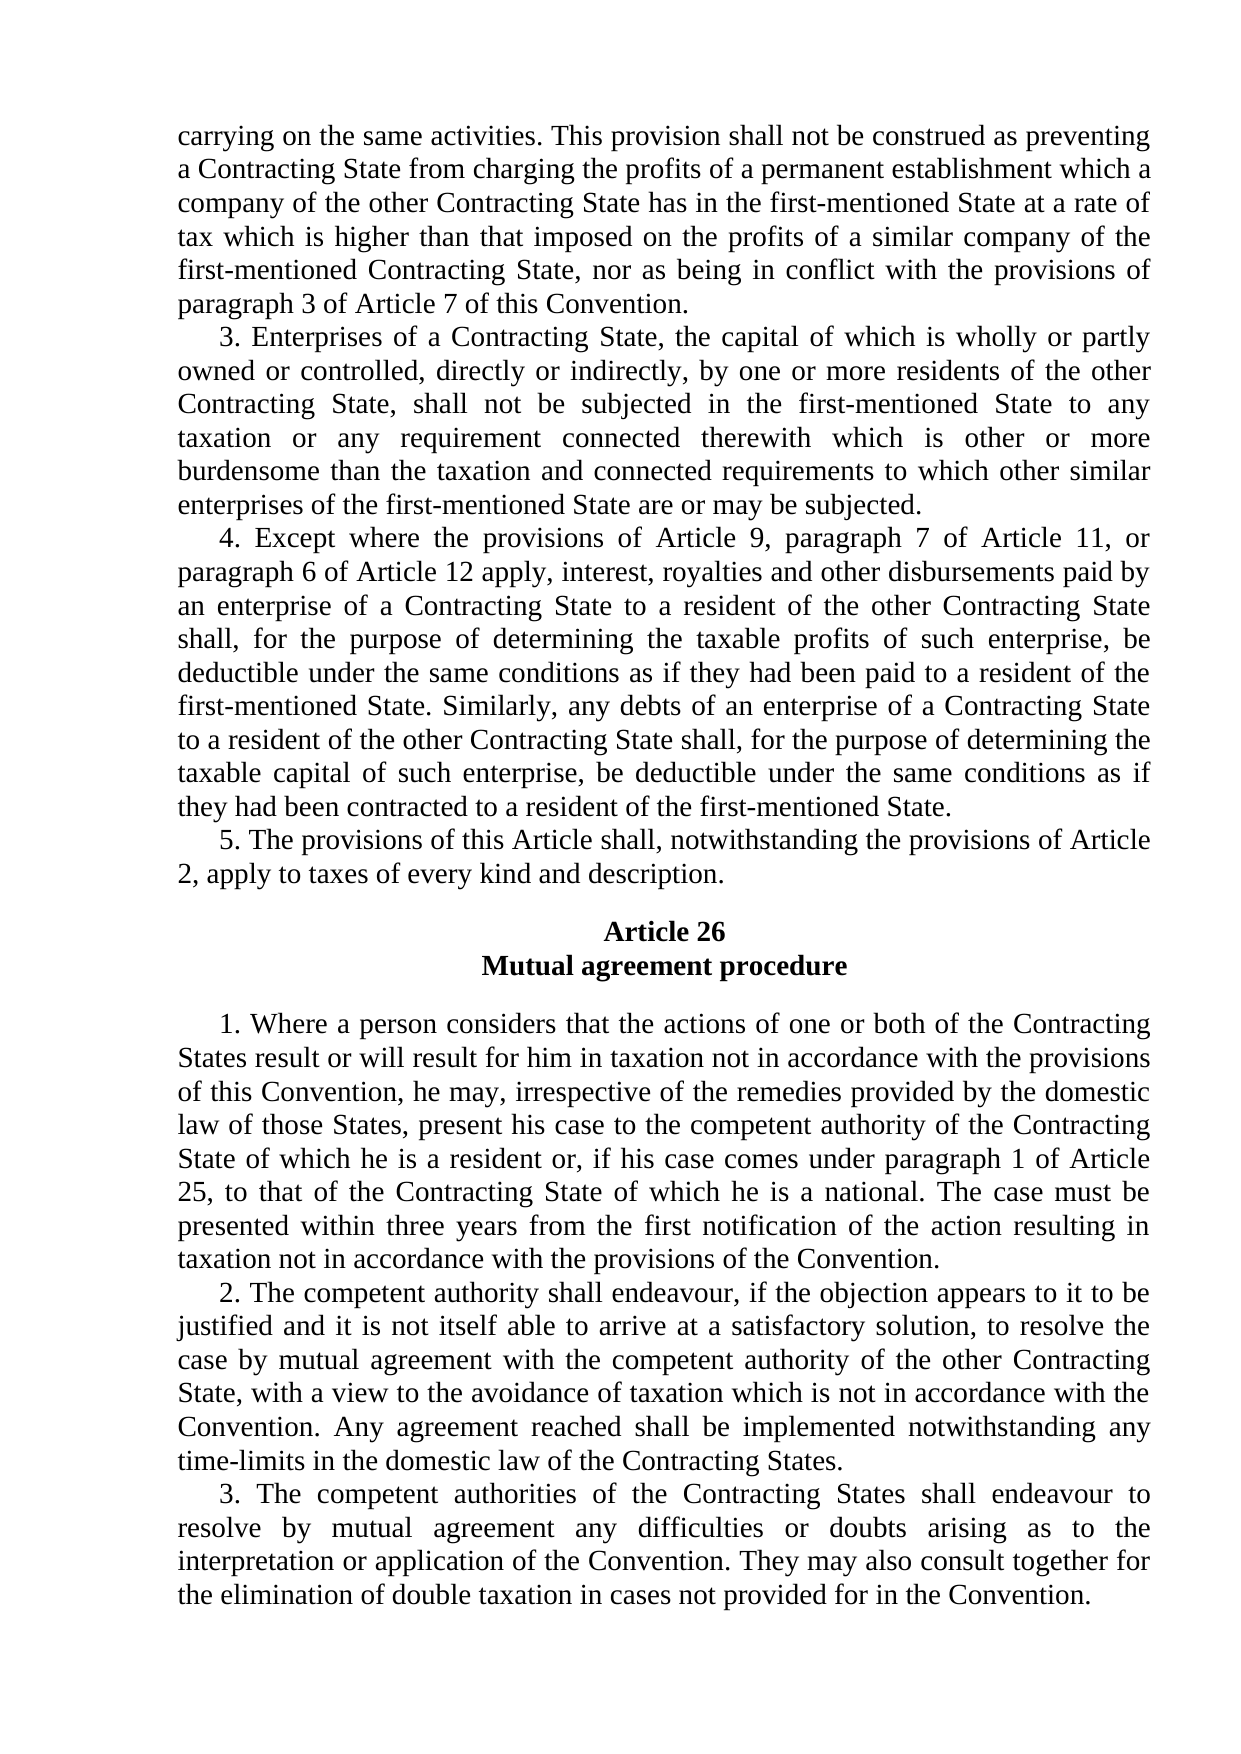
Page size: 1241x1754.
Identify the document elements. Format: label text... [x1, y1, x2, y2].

text 3. The competent authorities of the Contracting States shall endeavour to resolve by mutual agreement any difficulties or doubts arising as to the interpretation or application of the Convention. They may also consult together for the elimination of double taxation in cases not provided for in the Convention. [177, 1476, 1152, 1610]
text 2. The competent authority shall endeavour, if the objection appears to it to be justified and it is not itself able to arrive at a satisfactory solution, to resolve the case by mutual agreement with the competent authority of the other Contracting State, with a view to the avoidance of taxation which is not in accordance with the Convention. Any agreement reached shall be implemented notwithstanding any time-limits in the domestic law of the Contracting States. [177, 1275, 1152, 1476]
text 5. The provisions of this Article shall, notwithstanding the provisions of Article 2, apply to taxes of every kind and description. [177, 822, 1152, 889]
text Article 26 [177, 914, 1152, 948]
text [177, 118, 1152, 319]
text 1. Where a person considers that the actions of one or both of the Contracting States result or will result for him in taxation not in accordance with the provisions of this Convention, he may, irrespective of the remedies provided by the domestic law of those States, present his case to the competent authority of the Contracting State of which he is a resident or, if his case comes under paragraph 1 of Article 25, to that of the Contracting State of which he is a national. The case must be presented within three years from the first notification of the action resulting in taxation not in accordance with the provisions of the Convention. [177, 1007, 1152, 1275]
text 4. Except where the provisions of Article 9, paragraph 7 of Article 11, or paragraph 6 of Article 12 apply, interest, royalties and other disbursements paid by an enterprise of a Contracting State to a resident of the other Contracting State shall, for the purpose of determining the taxable profits of such enterprise, be deductible under the same conditions as if they had been paid to a resident of the first-mentioned State. Similarly, any debts of an enterprise of a Contracting State to a resident of the other Contracting State shall, for the purpose of determining the taxable capital of such enterprise, be deductible under the same conditions as if they had been contracted to a resident of the first-mentioned State. [177, 521, 1152, 822]
text 3. Enterprises of a Contracting State, the capital of which is wholly or partly owned or controlled, directly or indirectly, by one or more residents of the other Contracting State, shall not be subjected in the first-mentioned State to any taxation or any requirement connected therewith which is other or more burdensome than the taxation and connected requirements to which other similar enterprises of the first-mentioned State are or may be subjected. [177, 319, 1152, 521]
text Mutual agreement procedure [177, 948, 1152, 982]
